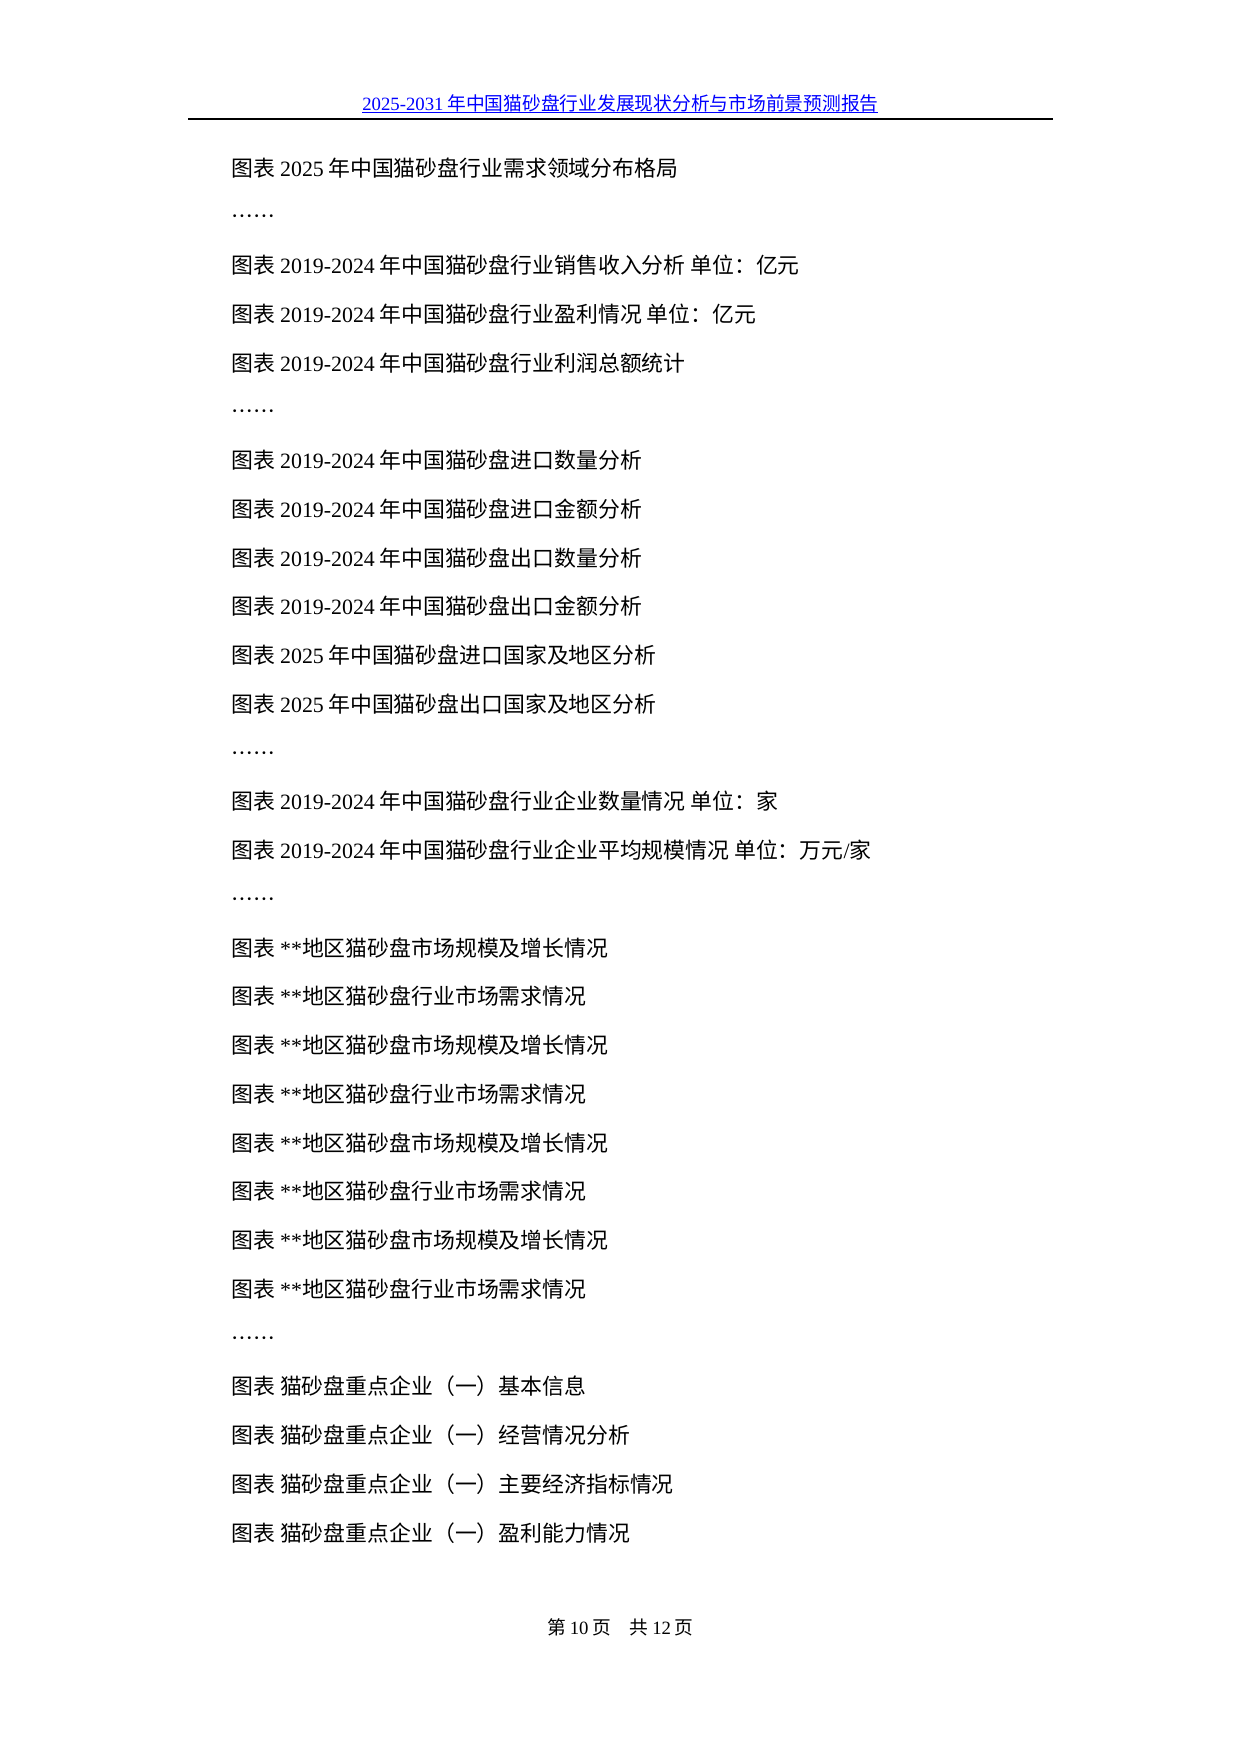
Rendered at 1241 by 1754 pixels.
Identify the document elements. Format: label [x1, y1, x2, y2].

text [187, 150, 1053, 1548]
